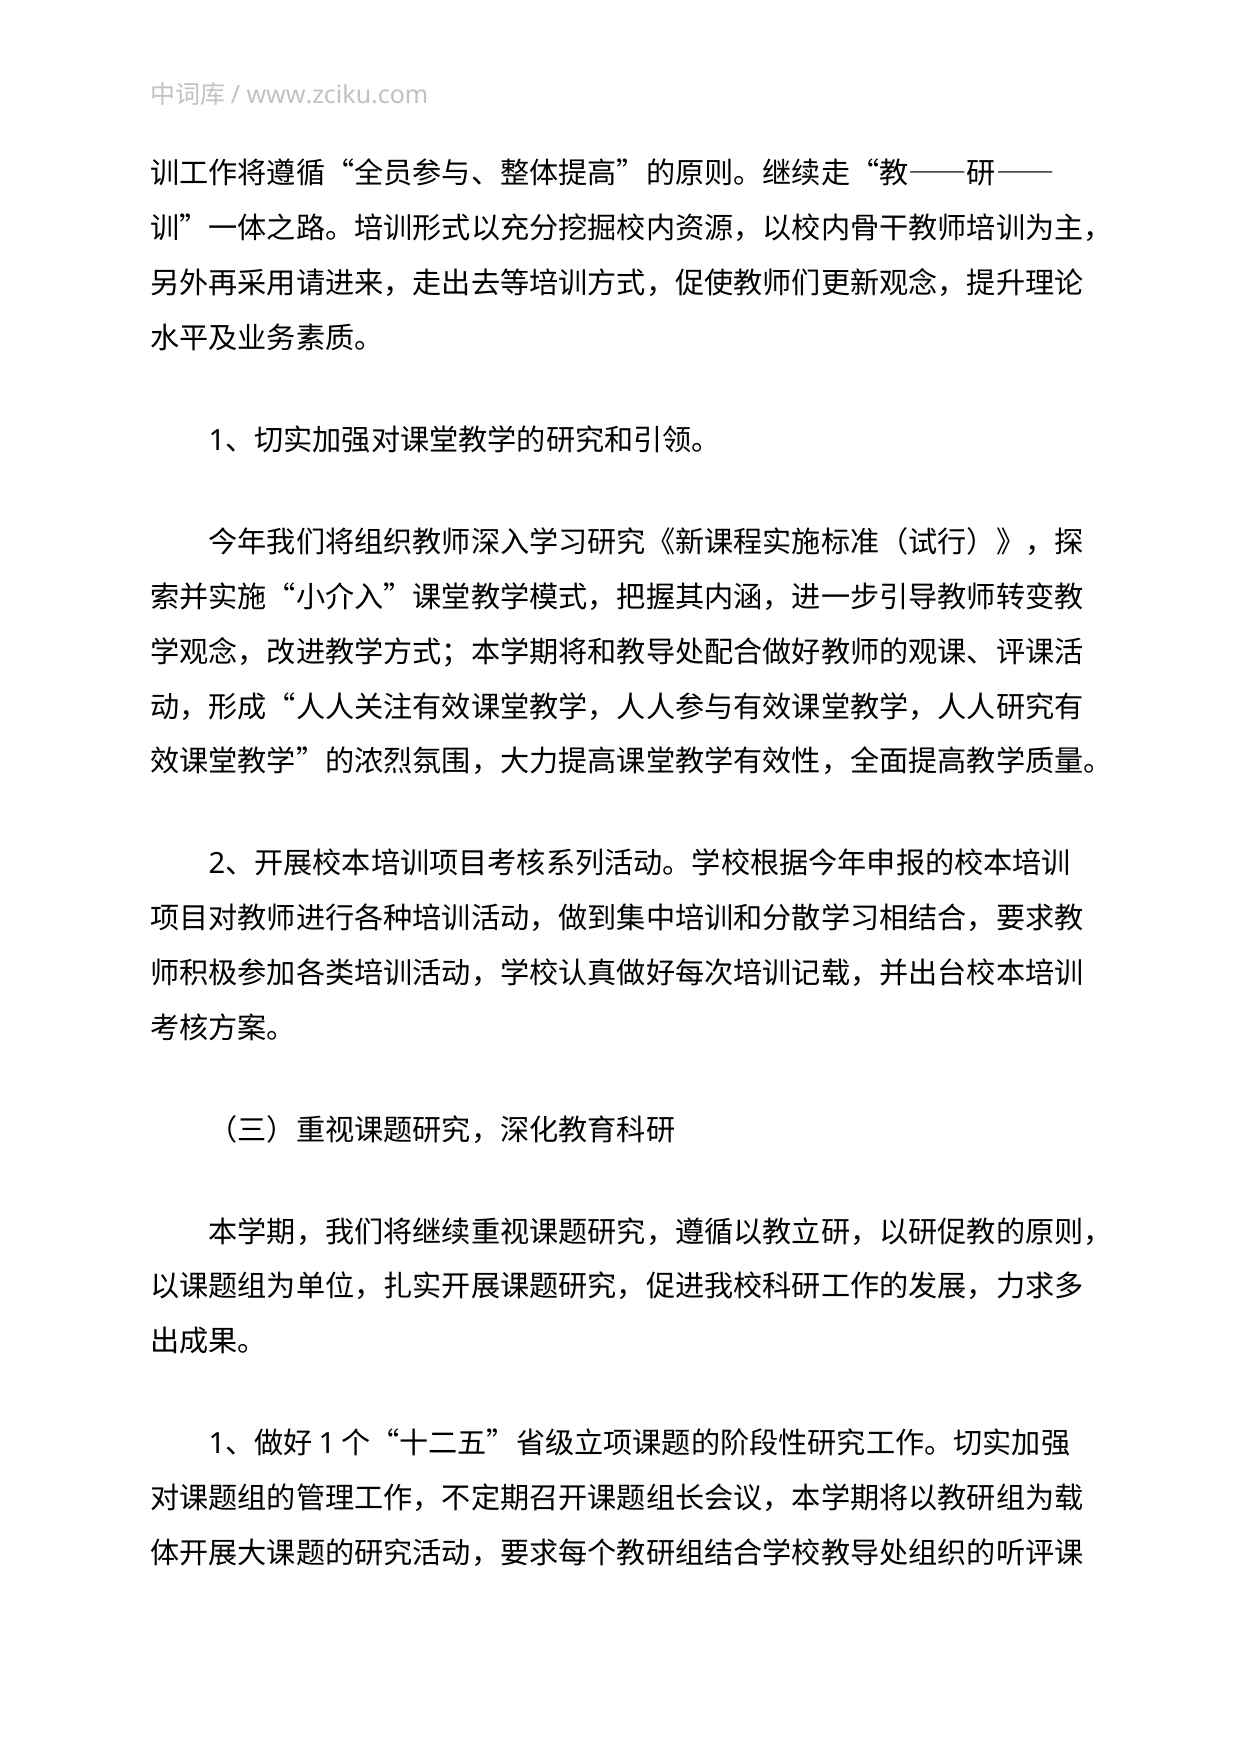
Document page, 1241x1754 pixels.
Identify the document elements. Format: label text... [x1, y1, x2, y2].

text 本学期，我们将继续重视课题研究，遵循以教立研，以研促教的原则，以课题组为单位，扎实开展课题研究，促进我校科研工作的发展，力求多出成果。 [150, 1208, 1090, 1360]
text （三）重视课题研究，深化教育科研 [150, 1106, 1090, 1149]
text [150, 150, 1090, 357]
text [150, 1420, 1090, 1572]
text 2、开展校本培训项目考核系列活动。学校根据今年申报的校本培训项目对教师进行各种培训活动，做到集中培训和分散学习相结合，要求教师积极参加各类培训活动，学校认真做好每次培训记载，并出台校本培训考核方案。 [150, 840, 1090, 1047]
text 1、切实加强对课堂教学的研究和引领。 [150, 416, 1090, 459]
text 今年我们将组织教师深入学习研究《新课程实施标准（试行）》，探索并实施“小介入”课堂教学模式，把握其内涵，进一步引导教师转变教学观念，改进教学方式；本学期将和教导处配合做好教师的观课、评课活动，形成“人人关注有效课堂教学，人人参与有效课堂教学，人人研究有效课堂教学”的浓烈氛围，大力提高课堂教学有效性，全面提高教学质量。 [150, 518, 1090, 780]
